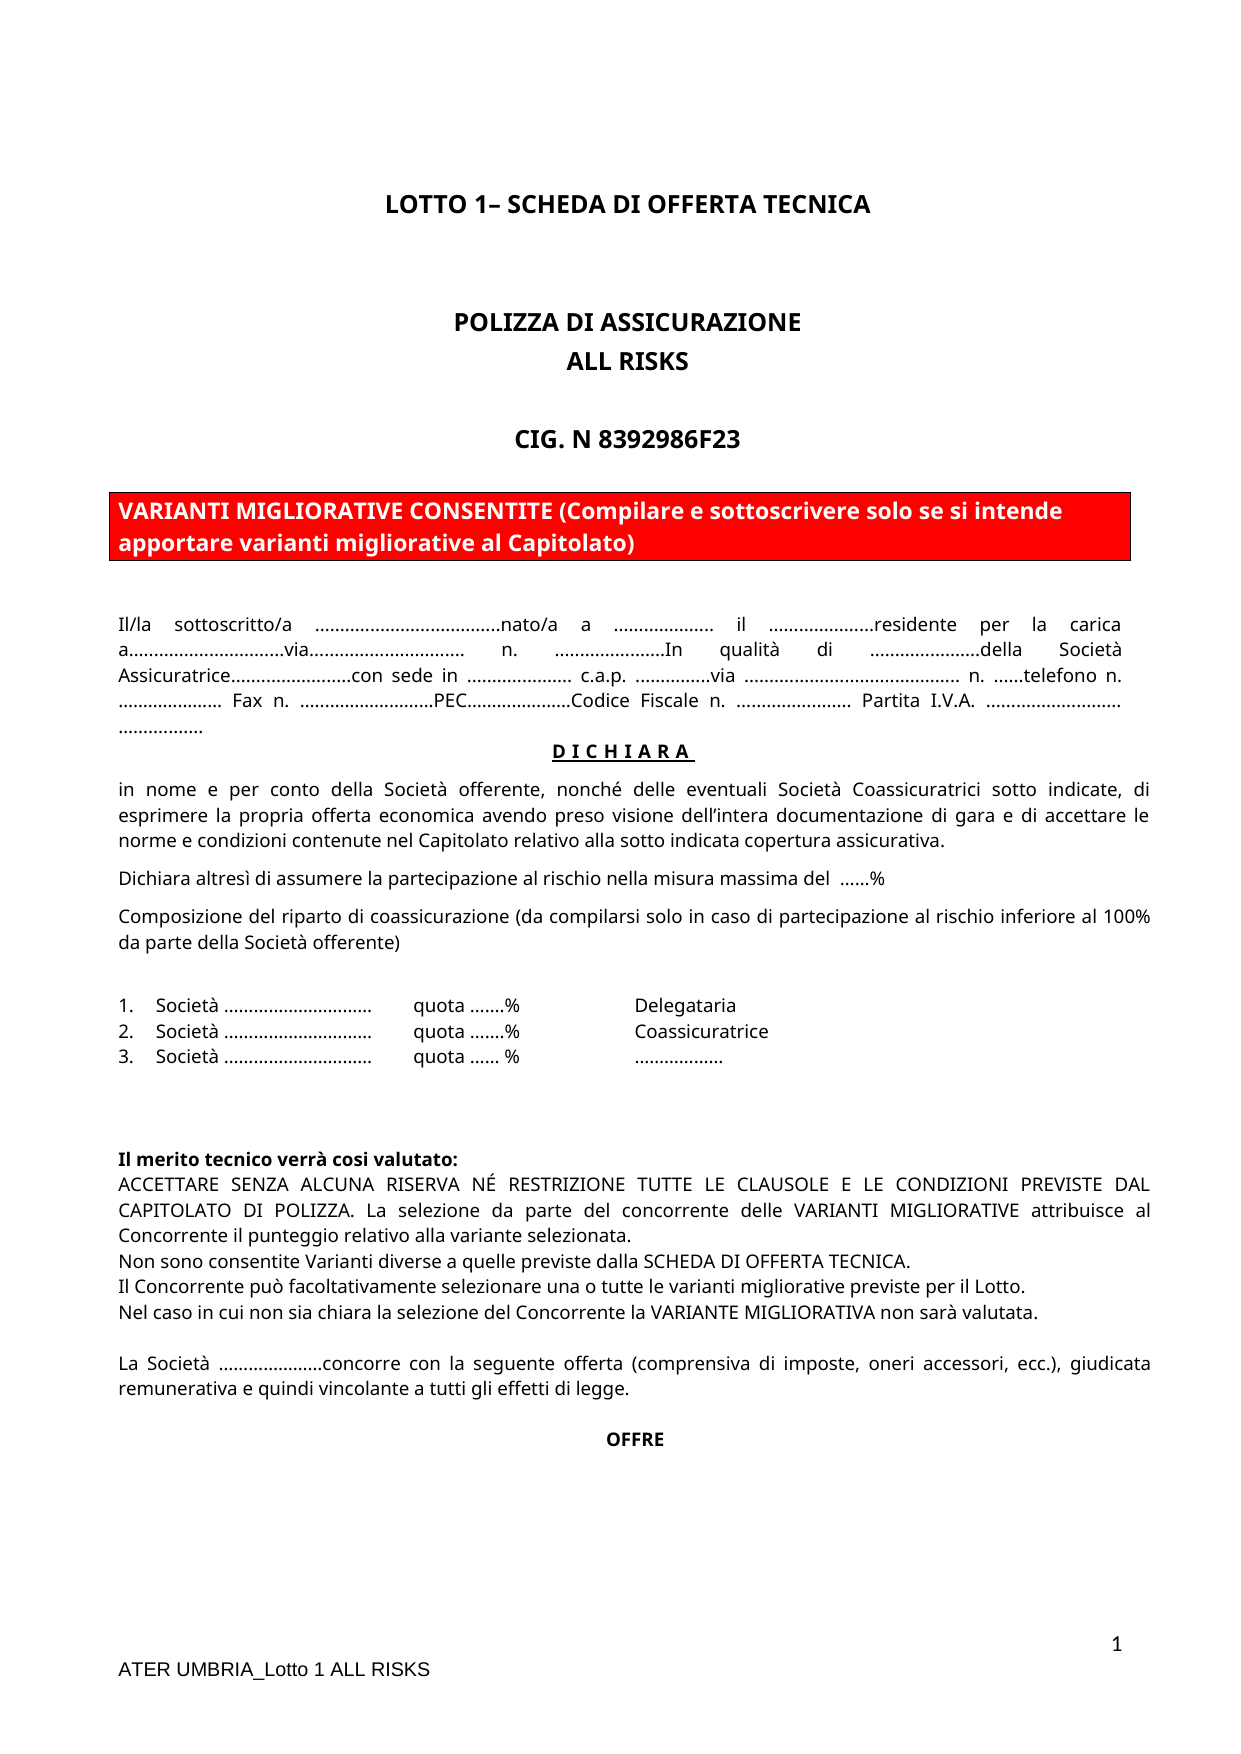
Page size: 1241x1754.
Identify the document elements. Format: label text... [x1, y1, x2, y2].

text La Società …………………concorre con la seguente offerta (comprensiva di imposte, oneri accessori, ecc.), giudicata remunerativa e quindi vincolante a tutti gli effetti di legge. [118, 1350, 1152, 1401]
list Società ………………………… quota …….% Delegataria [118, 993, 1152, 1018]
text Composizione del riparto di coassicurazione (da compilarsi solo in caso di partecipazione al rischio inferiore al 100% da parte della Società offerente) [118, 904, 1152, 955]
text Il merito tecnico verrà cosi valutato: [118, 1146, 1152, 1171]
text DICHIARA [118, 738, 1122, 764]
text Non sono consentite Varianti diverse a quelle previste dalla SCHEDA DI OFFERTA TECNICA. [118, 1248, 1152, 1273]
text Il/la sottoscritto/a .....................................nato/a a .................... il .....................residente per la carica a…............................via............................... n. ......................In qualità di ......................della Società Assicuratrice........................con sede in ..................... c.a.p. ...............via ........................................... n. ......telefono n. ………………… Fax n. …...…………………PEC…………………Codice Fiscale n. ....................... Partita I.V.A. ...........................….............. [118, 611, 1122, 738]
text VARIANTI MIGLIORATIVE CONSENTITE (Compilare e sottoscrivere solo se si intende apportare varianti migliorative al Capitolato) [110, 493, 1130, 560]
list Società ………………………… quota …… % ……………… [118, 1044, 1152, 1069]
text POLIZZA DI ASSICURAZIONE [133, 304, 1122, 338]
text Dichiara altresì di assumere la partecipazione al rischio nella misura massima del ……% [118, 866, 1152, 891]
text ACCETTARE SENZA ALCUNA RISERVA NÉ RESTRIZIONE TUTTE LE CLAUSOLE E LE CONDIZIONI PREVISTE DAL CAPITOLATO DI POLIZZA. La selezione da parte del concorrente delle VARIANTI MIGLIORATIVE attribuisce al Concorrente il punteggio relativo alla variante selezionata. [118, 1171, 1152, 1248]
list Società ………………………… quota …….% Coassicuratrice [118, 1018, 1152, 1044]
text Nel caso in cui non sia chiara la selezione del Concorrente la VARIANTE MIGLIORATIVA non sarà valutata. [118, 1299, 1152, 1324]
text LOTTO 1– SCHEDA DI OFFERTA TECNICA [133, 187, 1122, 221]
text OFFRE [118, 1427, 1152, 1452]
text in nome e per conto della Società offerente, nonché delle eventuali Società Coassicuratrici sotto indicate, di esprimere la propria offerta economica avendo preso visione dell’intera documentazione di gara e di accettare le norme e condizioni contenute nel Capitolato relativo alla sotto indicata copertura assicurativa. [118, 777, 1152, 853]
text ALL RISKS [133, 343, 1122, 377]
text CIG. N 8392986F23 [133, 422, 1122, 456]
text Il Concorrente può facoltativamente selezionare una o tutte le varianti migliorative previste per il Lotto. [118, 1273, 1152, 1299]
